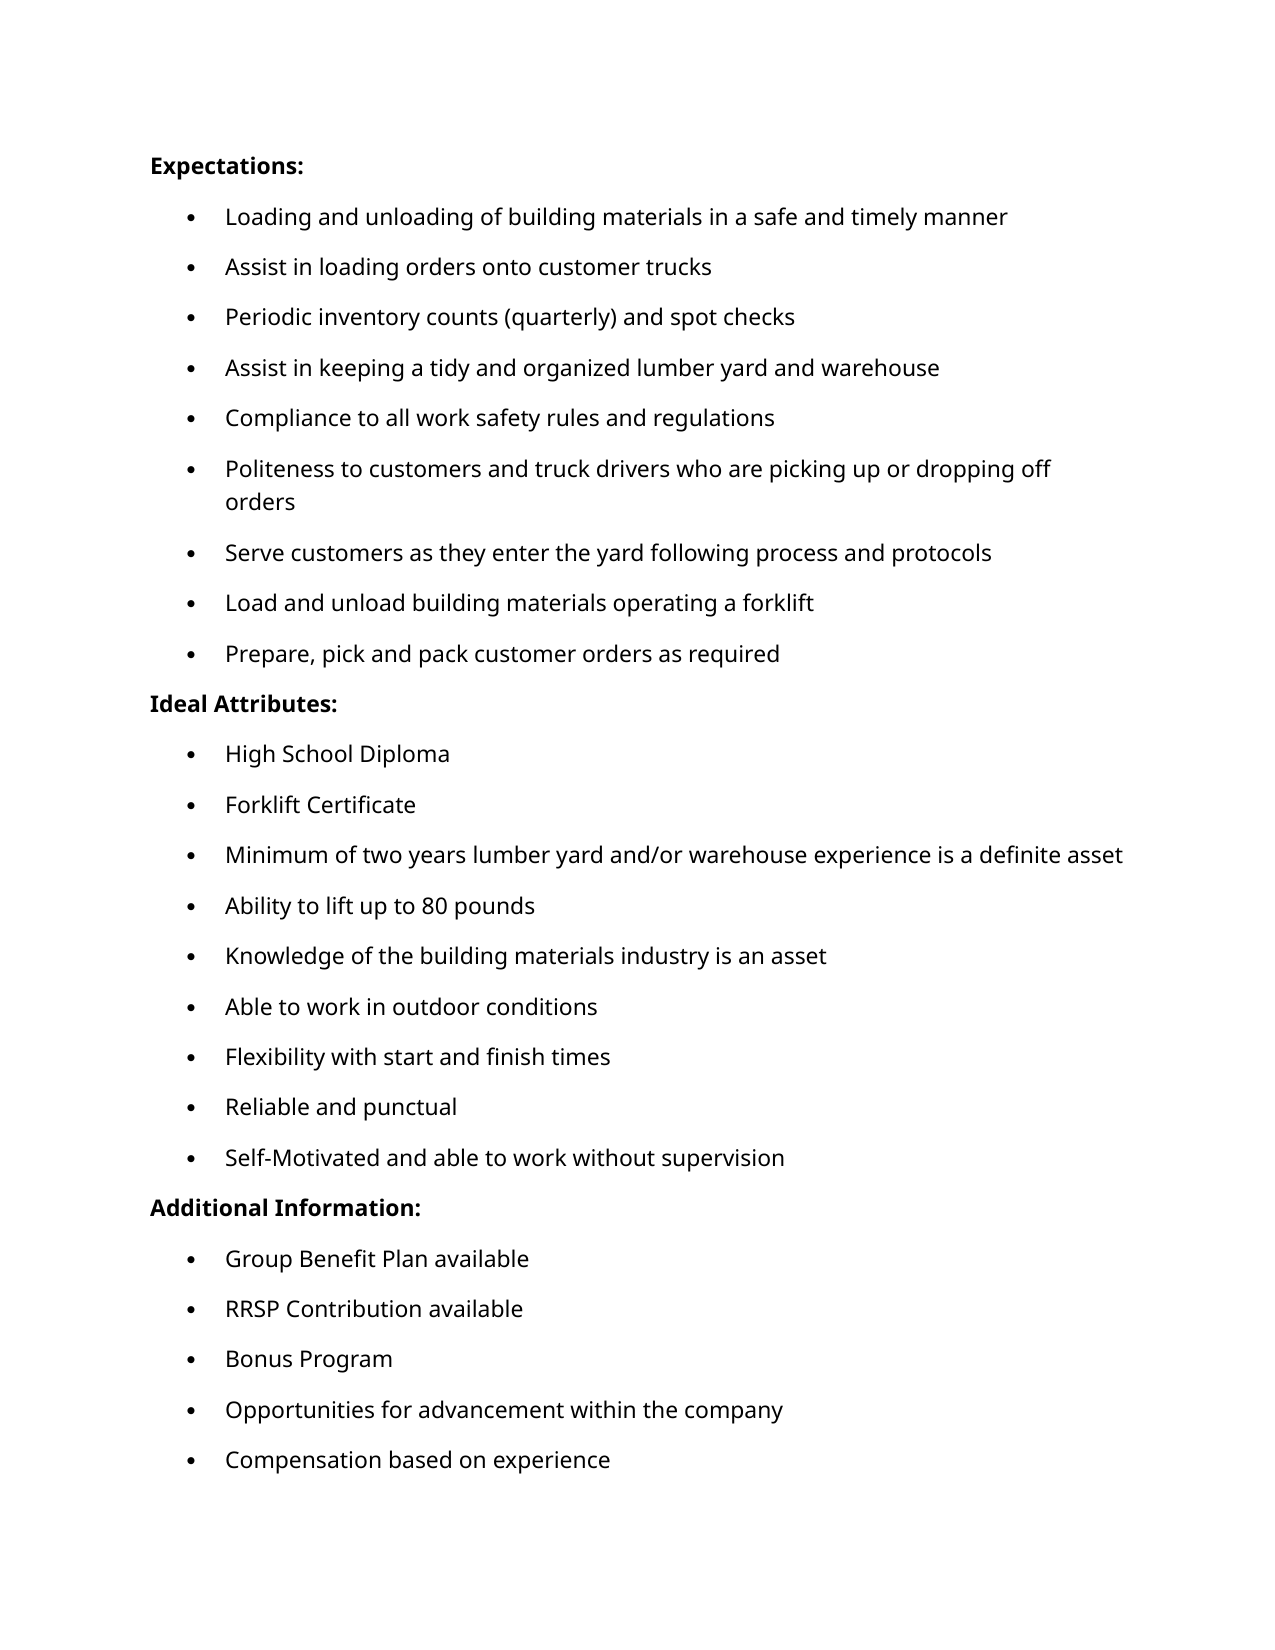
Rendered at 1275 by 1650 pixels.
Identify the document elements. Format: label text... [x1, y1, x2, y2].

list Opportunities for advancement within the company [187, 1394, 1125, 1425]
list Assist in loading orders onto customer trucks [187, 251, 1125, 282]
list Forklift Certificate [187, 789, 1125, 820]
list Compliance to all work safety rules and regulations [187, 402, 1125, 433]
list Group Benefit Plan available [187, 1242, 1125, 1274]
list Self-Motivated and able to work without supervision [187, 1142, 1125, 1173]
list Ability to lift up to 80 pounds [187, 889, 1125, 921]
list Reliable and punctual [187, 1091, 1125, 1122]
list Load and unload building materials operating a forklift [187, 587, 1125, 618]
list Prepare, pick and pack customer orders as required [187, 637, 1125, 669]
text Ideal Attributes: [150, 688, 1125, 719]
list Compensation based on experience [187, 1444, 1125, 1475]
list Bonus Program [187, 1343, 1125, 1374]
list High School Diploma [187, 738, 1125, 769]
list Knowledge of the building materials industry is an asset [187, 940, 1125, 971]
text Expectations: [150, 150, 1125, 181]
list Politeness to customers and truck drivers who are picking up or dropping off orders [187, 452, 1125, 517]
list Minimum of two years lumber yard and/or warehouse experience is a definite asset [187, 839, 1125, 870]
list Flexibility with start and finish times [187, 1041, 1125, 1072]
list Loading and unloading of building materials in a safe and timely manner [187, 200, 1125, 232]
text Additional Information: [150, 1192, 1125, 1223]
list Periodic inventory counts (quarterly) and spot checks [187, 301, 1125, 332]
list Assist in keeping a tidy and organized lumber yard and warehouse [187, 352, 1125, 383]
list Serve customers as they enter the yard following process and protocols [187, 537, 1125, 568]
list RRSP Contribution available [187, 1293, 1125, 1324]
list Able to work in outdoor conditions [187, 990, 1125, 1022]
